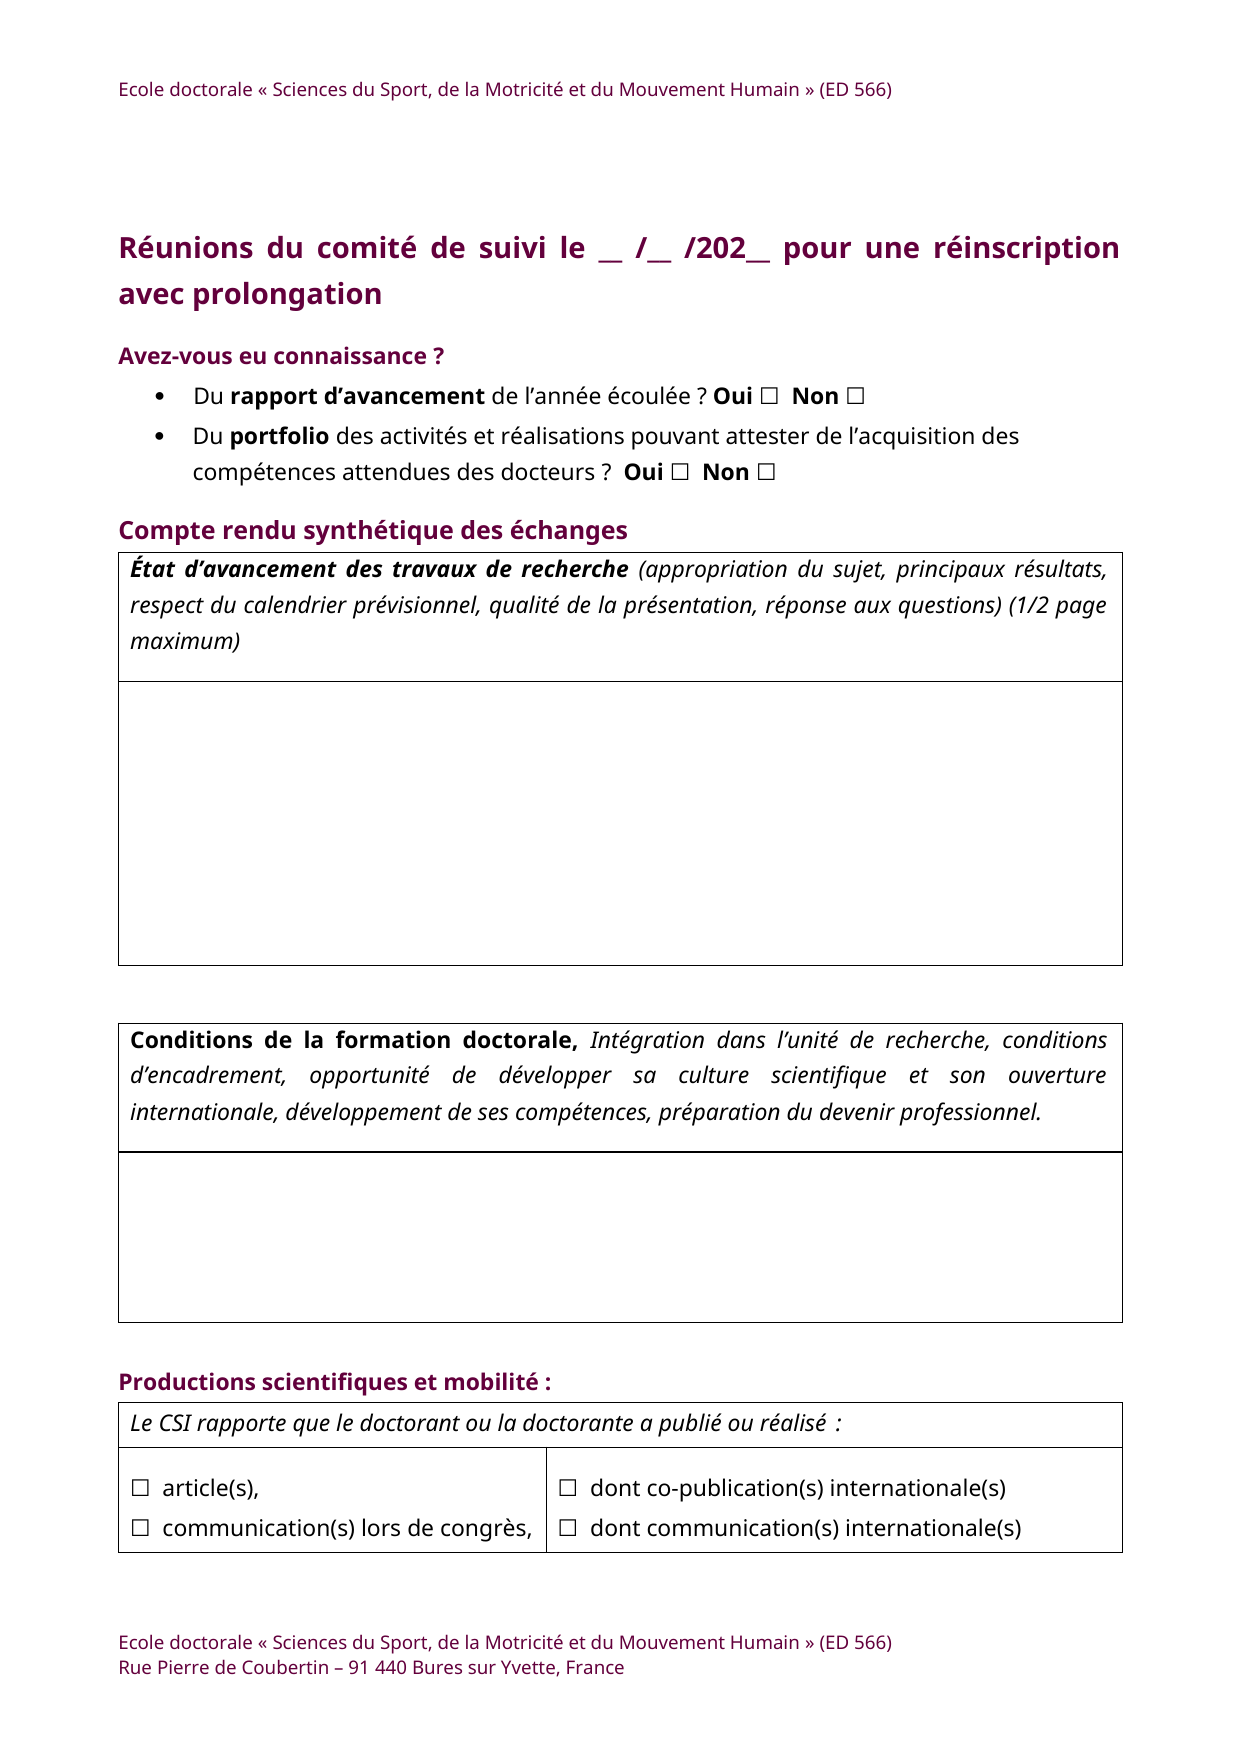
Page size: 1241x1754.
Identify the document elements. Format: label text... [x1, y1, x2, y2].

table_header Le CSI rapporte que le doctorant ou la doctorante a publié ou réalisé : [119, 1403, 1122, 1447]
list Du rapport d’avancement de l’année écoulée ? Oui Non [156, 380, 1122, 411]
table_header Conditions de la formation doctorale, Intégration dans l’unité de recherche, conditions d’encadrement, opportunité de développer sa culture scientifique et son ouverture internationale, développement de ses compétences, préparation du devenir professionnel. [119, 1024, 1122, 1151]
list Avez-vous eu connaissance ? [118, 340, 1122, 371]
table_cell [119, 1448, 546, 1552]
table_header État d’avancement des travaux de recherche (appropriation du sujet, principaux résultats, respect du calendrier prévisionnel, qualité de la présentation, réponse aux questions) (1/2 page maximum) [119, 553, 1122, 681]
table_cell [119, 1153, 1122, 1322]
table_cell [547, 1448, 1122, 1552]
subtitle Compte rendu synthétique des échanges [118, 513, 1122, 547]
table_cell [119, 682, 1122, 965]
list Du portfolio des activités et réalisations pouvant attester de l’acquisition des compétences attendues des docteurs ? Oui Non [155, 420, 1122, 487]
text Productions scientifiques et mobilité : [118, 1366, 1122, 1397]
subtitle Réunions du comité de suivi le __ /__ /202__ pour une réinscription avec prolongation [118, 228, 1122, 313]
